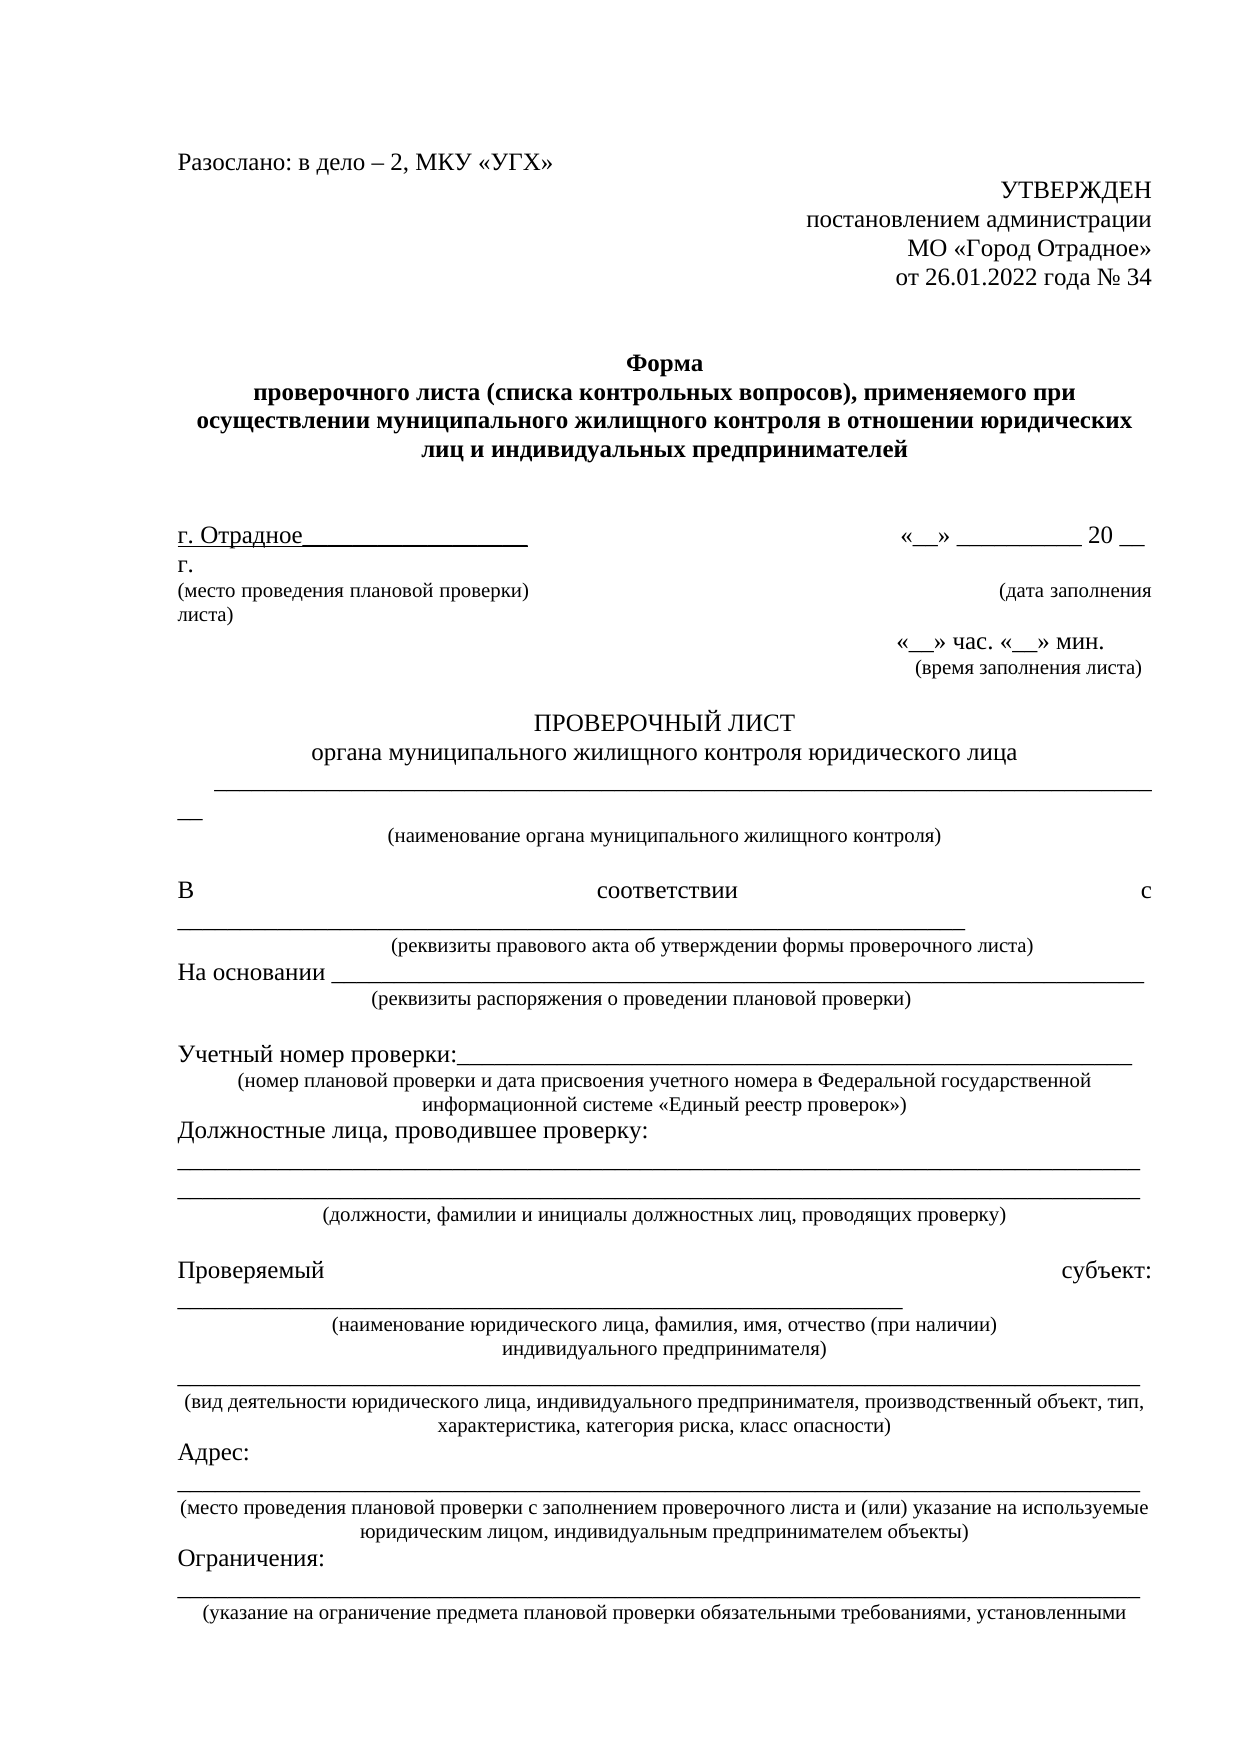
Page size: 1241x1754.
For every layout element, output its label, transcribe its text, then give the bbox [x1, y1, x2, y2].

text (реквизиты правового акта об утверждении формы проверочного листа) [177, 933, 1152, 957]
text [177, 1600, 1152, 1624]
text индивидуального предпринимателя) [177, 1336, 1152, 1360]
text Адрес: _____________________________________________________________________________ [177, 1437, 1152, 1495]
text (место проведения плановой проверки) (дата заполнения листа) [177, 578, 1152, 626]
text В соответствии с _______________________________________________________________ [177, 876, 1152, 933]
text Учетный номер проверки:______________________________________________________ [177, 1039, 1152, 1067]
text Форма [177, 348, 1152, 377]
text (реквизиты распоряжения о проведении плановой проверки) [177, 986, 1152, 1010]
text На основании _________________________________________________________________ [177, 957, 1152, 986]
text _____________________________________________________________________________ [177, 1144, 1152, 1173]
text (место проведения плановой проверки с заполнением проверочного листа и (или) указание на используемые юридическим лицом, индивидуальным предпринимателем объекты) [177, 1495, 1152, 1543]
text _____________________________________________________________________________ [177, 765, 1152, 823]
text ПРОВЕРОЧНЫЙ ЛИСТ [177, 708, 1152, 737]
text от 26.01.2022 года № 34 [768, 262, 1152, 291]
text МО «Город Отрадное» [768, 233, 1152, 262]
text Проверяемый субъект: __________________________________________________________ [177, 1255, 1152, 1312]
text Должностные лица, проводившее проверку: [177, 1116, 1152, 1144]
text постановлением администрации [768, 204, 1152, 233]
text УТВЕРЖДЕН [177, 176, 1152, 204]
text (наименование органа муниципального жилищного контроля) [177, 823, 1152, 847]
text _____________________________________________________________________________ [177, 1173, 1152, 1202]
text (время заполнения листа) [177, 655, 1152, 679]
text _____________________________________________________________________________ [177, 1360, 1152, 1389]
text (номер плановой проверки и дата присвоения учетного номера в Федеральной государственной информационной системе «Единый реестр проверок») [177, 1067, 1152, 1116]
text Разослано: в дело – 2, МКУ «УГХ» [177, 147, 1152, 176]
text (вид деятельности юридического лица, индивидуального предпринимателя, производственный объект, тип, характеристика, категория риска, класс опасности) [177, 1389, 1152, 1437]
text «__» час. «__» мин. [177, 626, 1152, 655]
text г. Отрадное__________________ «__» __________ 20 __ г. [177, 521, 1152, 578]
text (должности, фамилии и инициалы должностных лиц, проводящих проверку) [177, 1202, 1152, 1226]
text Ограничения: _____________________________________________________________________________ [177, 1543, 1152, 1600]
text проверочного листа (списка контрольных вопросов), применяемого при осуществлении муниципального жилищного контроля в отношении юридических лиц и индивидуальных предпринимателей [177, 377, 1152, 463]
text (наименование юридического лица, фамилия, имя, отчество (при наличии) [177, 1312, 1152, 1336]
text органа муниципального жилищного контроля юридического лица [177, 737, 1152, 765]
